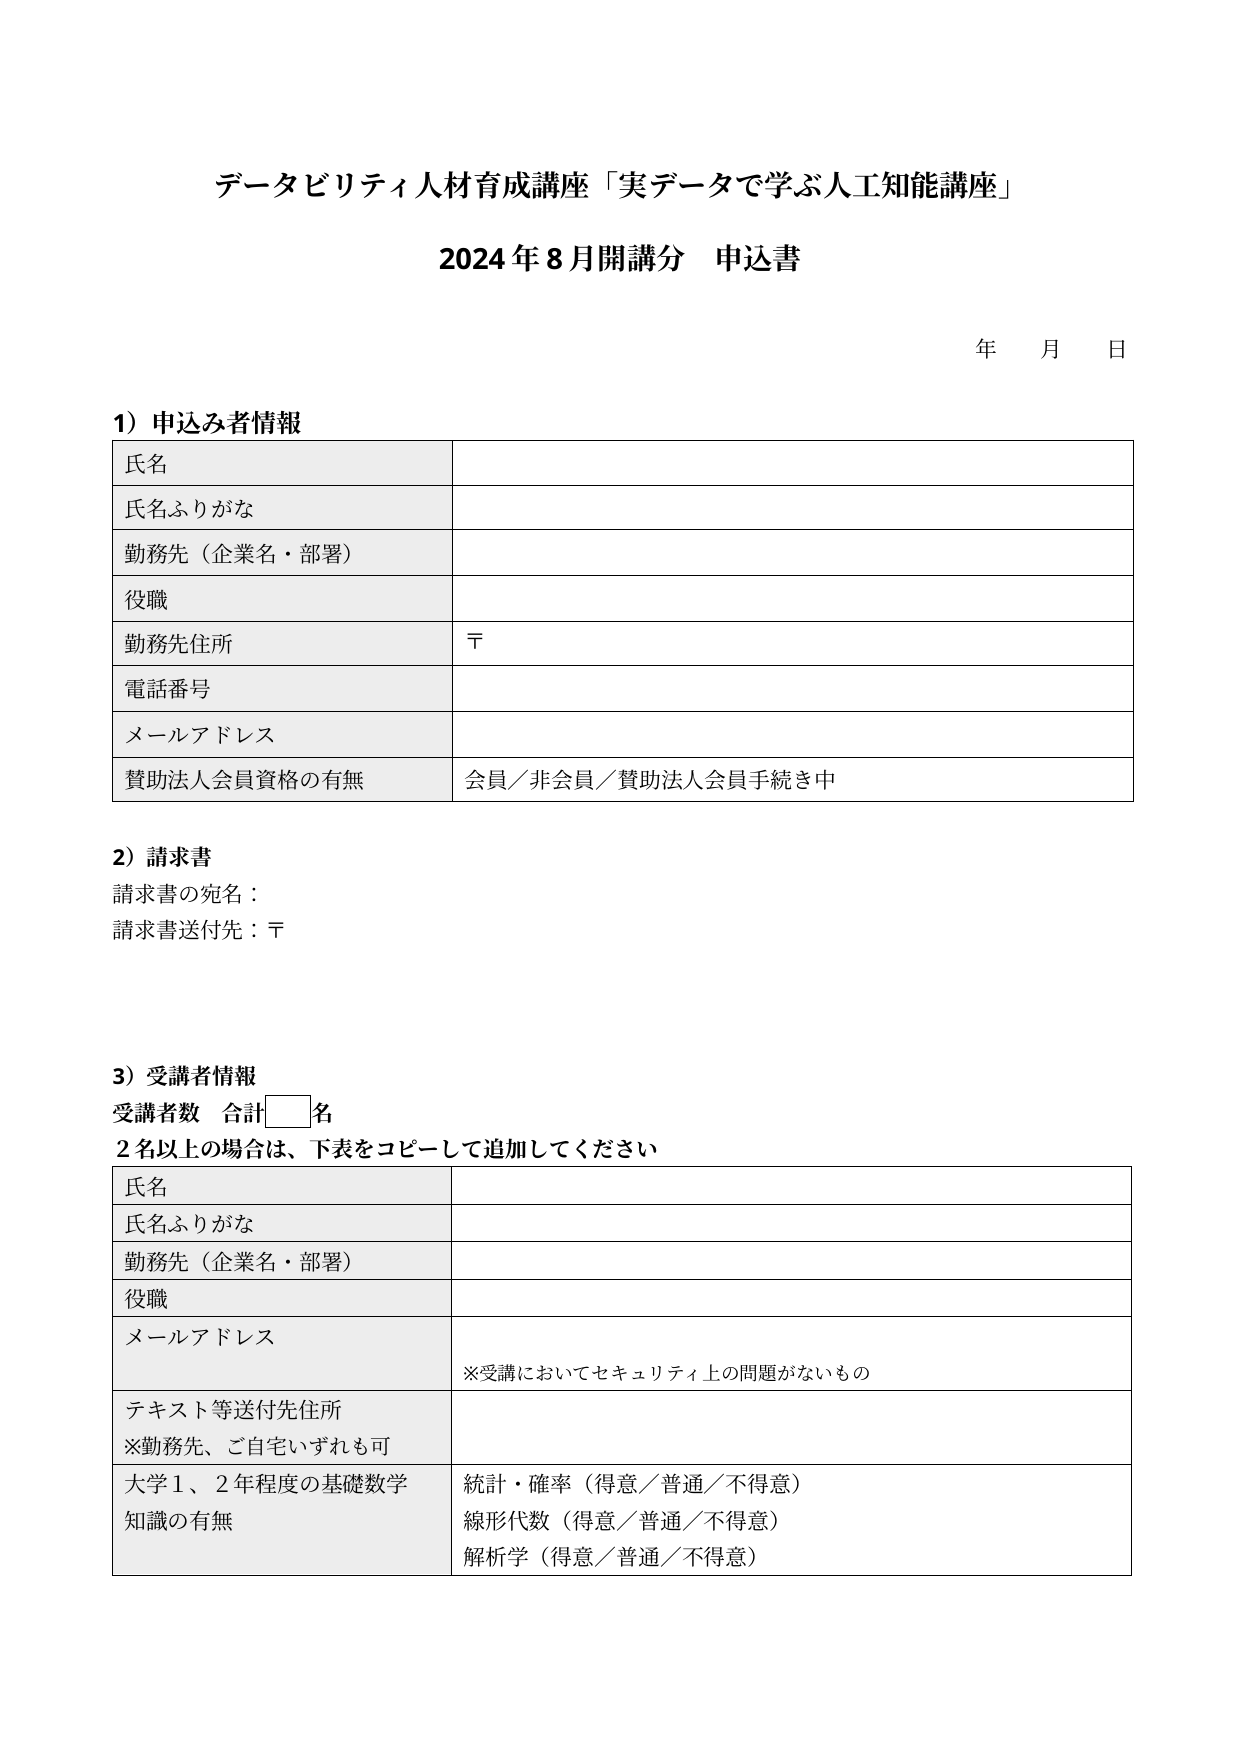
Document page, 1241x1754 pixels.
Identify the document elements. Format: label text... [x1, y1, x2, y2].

table_cell [453, 712, 1133, 757]
table_cell 氏名ふりがな [113, 1205, 451, 1241]
table_cell [453, 486, 1133, 529]
text 2）請求書 [112, 838, 1128, 874]
table_cell [453, 666, 1133, 711]
table_cell 〒 [453, 622, 1133, 665]
table_cell 大学１、２年程度の基礎数学 知識の有無 [113, 1465, 451, 1574]
table_cell メールアドレス [113, 1317, 451, 1390]
table_cell 会員／非会員／賛助法人会員手続き中 [453, 758, 1133, 801]
table_cell 勤務先（企業名・部署） [113, 530, 452, 575]
table_cell [453, 576, 1133, 621]
text ２名以上の場合は、下表をコピーして追加してください [112, 1130, 1128, 1166]
table_header 氏名 [113, 1167, 451, 1204]
table_cell 役職 [113, 1280, 451, 1316]
table_cell 電話番号 [113, 666, 452, 711]
table_header 氏名 [113, 441, 452, 485]
table_cell 役職 [113, 576, 452, 621]
text 年 月 日 [112, 330, 1128, 367]
table_cell メールアドレス [113, 712, 452, 757]
table_header [452, 1167, 1131, 1204]
table_cell 勤務先（企業名・部署） [113, 1242, 451, 1279]
table_cell [452, 1280, 1131, 1316]
text データビリティ人材育成講座「実データで学ぶ人工知能講座」 [112, 148, 1128, 221]
table_header [453, 441, 1133, 485]
table_cell [452, 1205, 1131, 1241]
text 請求書送付先：〒 [112, 911, 1128, 947]
table_cell 勤務先住所 [113, 622, 452, 665]
table_cell 賛助法人会員資格の有無 [113, 758, 452, 801]
table_cell [452, 1391, 1131, 1464]
table_cell ※受講においてセキュリティ上の問題がないもの [452, 1317, 1131, 1390]
text 受講者数 合計 名 [112, 1093, 1128, 1130]
text 2024年8月開講分 申込書 [112, 221, 1128, 294]
table_cell [453, 530, 1133, 575]
text 1）申込み者情報 [112, 403, 1128, 439]
table_cell 氏名ふりがな [113, 486, 452, 529]
text 請求書の宛名： [112, 874, 1128, 911]
text 3）受講者情報 [112, 1057, 1128, 1093]
table_cell 統計・確率（得意／普通／不得意） 線形代数（得意／普通／不得意） 解析学（得意／普通／不得意） [452, 1465, 1131, 1574]
table_cell [452, 1242, 1131, 1279]
table_cell テキスト等送付先住所 ※勤務先、ご自宅いずれも可 [113, 1391, 451, 1464]
